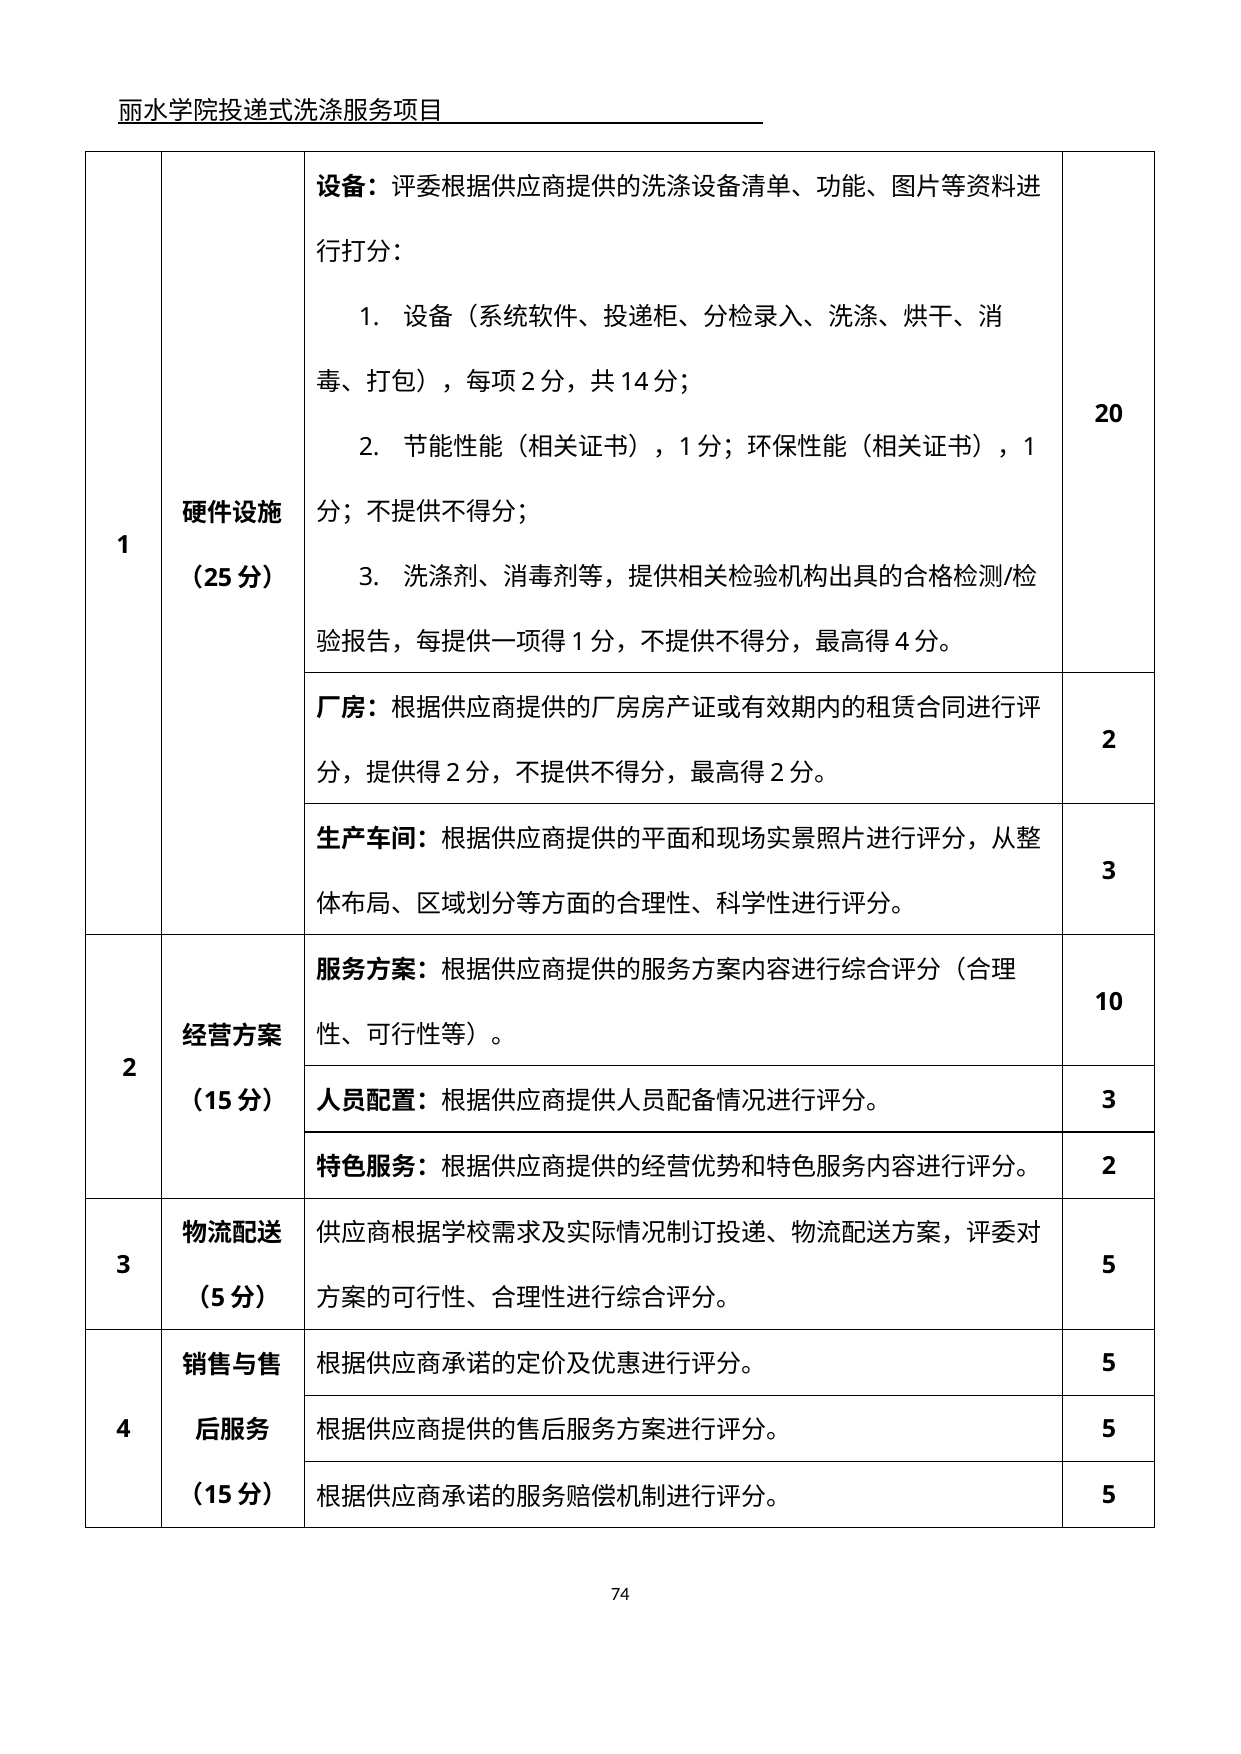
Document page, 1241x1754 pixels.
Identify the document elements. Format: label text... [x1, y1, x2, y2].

table_cell 根据供应商承诺的服务赔偿机制进行评分。 [305, 1462, 1062, 1527]
table_cell 20 [1063, 152, 1154, 672]
table_cell 根据供应商承诺的定价及优惠进行评分。 [305, 1330, 1062, 1394]
table_cell 生产车间：根据供应商提供的平面和现场实景照片进行评分，从整体布局、区域划分等方面的合理性、科学性进行评分。 [305, 804, 1062, 934]
table_cell 服务方案：根据供应商提供的服务方案内容进行综合评分（合理性、可行性等）。 [305, 935, 1062, 1065]
table_cell 根据供应商提供的售后服务方案进行评分。 [305, 1396, 1062, 1461]
table_cell 5 [1063, 1330, 1154, 1394]
table_cell 供应商根据学校需求及实际情况制订投递、物流配送方案，评委对方案的可行性、合理性进行综合评分。 [305, 1199, 1062, 1328]
table_cell 10 [1063, 935, 1154, 1065]
table_cell 硬件设施 （25分） [162, 152, 304, 934]
table_cell 5 [1063, 1396, 1154, 1461]
table_cell 人员配置：根据供应商提供人员配备情况进行评分。 [305, 1066, 1062, 1131]
table_cell 5 [1063, 1462, 1154, 1527]
table_cell 4 [86, 1330, 161, 1527]
table_cell 2 [1063, 673, 1154, 803]
table_cell 1 [86, 152, 161, 934]
table_cell 2 [86, 935, 161, 1197]
table_cell 厂房：根据供应商提供的厂房房产证或有效期内的租赁合同进行评分，提供得2分，不提供不得分，最高得2分。 [305, 673, 1062, 803]
table_cell 3 [1063, 804, 1154, 934]
table_cell 设备：评委根据供应商提供的洗涤设备清单、功能、图片等资料进行打分： 设备（系统软件、投递柜、分检录入、洗涤、烘干、消毒、打包），每项2分，共14分； 节能性能（相关证书），1分；环保性能（相关证书），1分；不提供不得分； 洗涤剂、消毒剂等，提供相关检验机构出具的合格检测/检验报告，每提供一项得1分，不提供不得分，最高得4分。 [305, 152, 1062, 672]
table_cell 3 [86, 1199, 161, 1328]
table_cell 3 [1063, 1066, 1154, 1131]
table_cell 2 [1063, 1133, 1154, 1197]
table_cell 销售与售后服务 （15分） [162, 1330, 304, 1527]
table_cell 物流配送（5分） [162, 1199, 304, 1328]
table_cell 5 [1063, 1199, 1154, 1328]
table_cell 经营方案 （15分） [162, 935, 304, 1197]
table_cell 特色服务：根据供应商提供的经营优势和特色服务内容进行评分。 [305, 1133, 1062, 1197]
